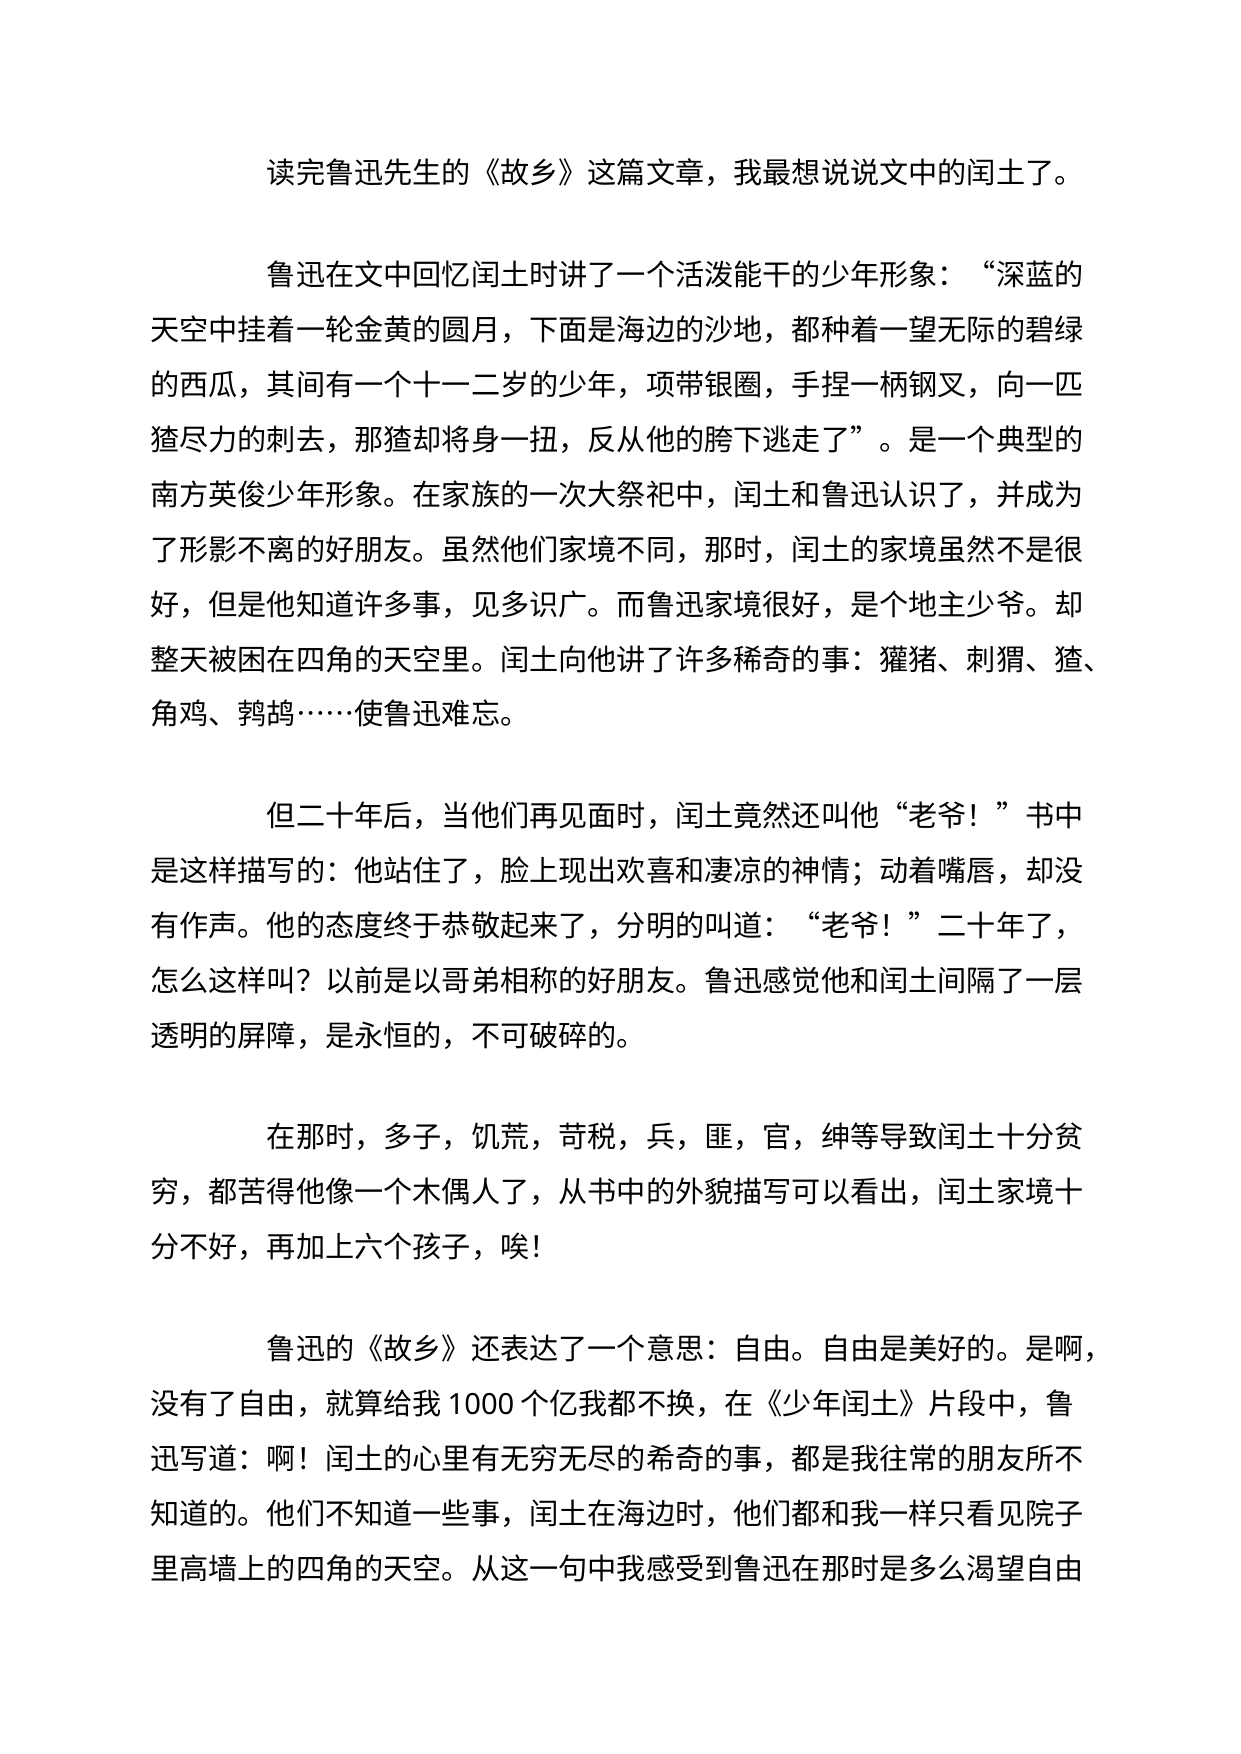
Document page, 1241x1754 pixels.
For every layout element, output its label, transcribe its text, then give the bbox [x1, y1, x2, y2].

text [150, 1326, 1090, 1588]
text 在那时，多子，饥荒，苛税，兵，匪，官，绅等导致闰土十分贫穷，都苦得他像一个木偶人了，从书中的外貌描写可以看出，闰土家境十分不好，再加上六个孩子，唉！ [150, 1114, 1090, 1266]
text 鲁迅在文中回忆闰土时讲了一个活泼能干的少年形象：“深蓝的天空中挂着一轮金黄的圆月，下面是海边的沙地，都种着一望无际的碧绿的西瓜，其间有一个十一二岁的少年，项带银圈，手捏一柄钢叉，向一匹猹尽力的刺去，那猹却将身一扭，反从他的胯下逃走了”。是一个典型的南方英俊少年形象。在家族的一次大祭祀中，闰土和鲁迅认识了，并成为了形影不离的好朋友。虽然他们家境不同，那时，闰土的家境虽然不是很好，但是他知道许多事，见多识广。而鲁迅家境很好，是个地主少爷。却整天被困在四角的天空里。闰土向他讲了许多稀奇的事：獾猪、刺猬、猹、角鸡、鹁鸪……使鲁迅难忘。 [150, 252, 1090, 733]
text 读完鲁迅先生的《故乡》这篇文章，我最想说说文中的闰土了。 [150, 150, 1090, 192]
text 但二十年后，当他们再见面时，闰土竟然还叫他“老爷！”书中是这样描写的：他站住了，脸上现出欢喜和凄凉的神情；动着嘴唇，却没有作声。他的态度终于恭敬起来了，分明的叫道：“老爷！”二十年了，怎么这样叫？以前是以哥弟相称的好朋友。鲁迅感觉他和闰土间隔了一层透明的屏障，是永恒的，不可破碎的。 [150, 793, 1090, 1054]
